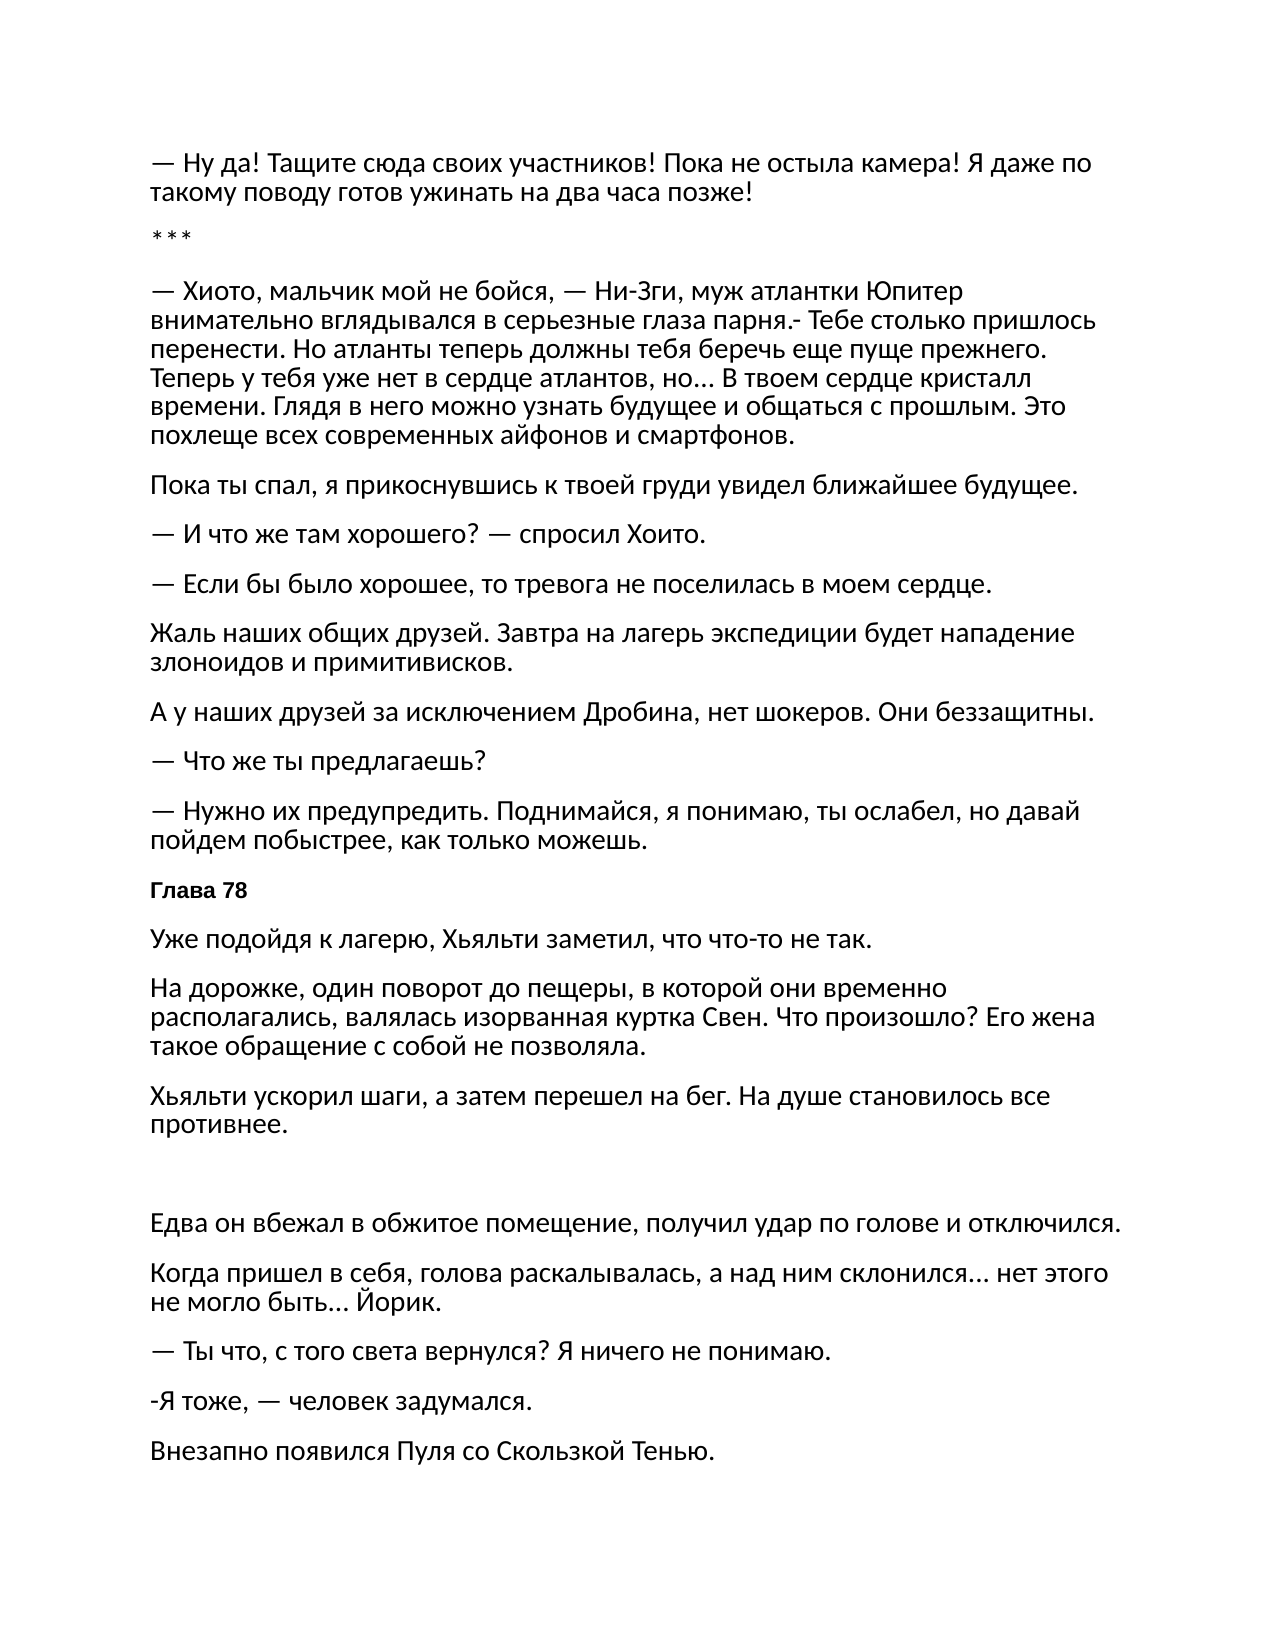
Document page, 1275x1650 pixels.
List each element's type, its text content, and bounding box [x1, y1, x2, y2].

text — Ты что, с того света вернулся? Я ничего не понимаю. [150, 1338, 1125, 1367]
text Глава 78 [150, 876, 1125, 904]
text Хьяльти ускорил шаги, а затем перешел на бег. На душе становилось все противнее. [150, 1082, 1125, 1139]
text — Нужно их предупредить. Поднимайся, я понимаю, ты ослабел, но давай пойдем побыстрее, как только можешь. [150, 797, 1125, 855]
text Когда пришел в себя, голова раскалывалась, а над ним склонился... нет этого не могло быть... Йорик. [150, 1259, 1125, 1317]
text Уже подойдя к лагерю, Хьяльти заметил, что что-то не так. [150, 925, 1125, 954]
text На дорожке, один поворот до пещеры, в которой они временно располагались, валялась изорванная куртка Свен. Что произошло? Его жена такое обращение с собой не позволяла. [150, 975, 1125, 1061]
text Едва он вбежал в обжитое помещение, получил удар по голове и отключился. [150, 1210, 1125, 1239]
text А у наших друзей за исключением Дробина, нет шокеров. Они беззащитны. [150, 698, 1125, 727]
text -Я тоже, — человек задумался. [150, 1387, 1125, 1416]
text — Если бы было хорошее, то тревога не поселилась в моем сердце. [150, 570, 1125, 599]
text Внезапно появился Пуля со Скользкой Тенью. [150, 1437, 1125, 1466]
text — Хиото, мальчик мой не бойся, — Ни-Зги, муж атлантки Юпитер внимательно вглядывался в серьезные глаза парня.- Тебе столько пришлось перенести. Но атланты теперь должны тебя беречь еще пуще прежнего. Теперь у тебя уже нет в сердце атлантов, но... В твоем сердце кристалл времени. Глядя в него можно узнать будущее и общаться с прошлым. Это похлеще всех современных айфонов и смартфонов. [150, 278, 1125, 450]
text Пока ты спал, я прикоснувшись к твоей груди увидел ближайшее будущее. [150, 471, 1125, 500]
text — И что же там хорошего? — спросил Хоито. [150, 521, 1125, 549]
text — Что же ты предлагаешь? [150, 748, 1125, 777]
text — Ну да! Тащите сюда своих участников! Пока не остыла камера! Я даже по такому поводу готов ужинать на два часа позже! [150, 150, 1125, 207]
text *** [150, 228, 1125, 257]
text Жаль наших общих друзей. Завтра на лагерь экспедиции будет нападение злоноидов и примитивисков. [150, 620, 1125, 677]
